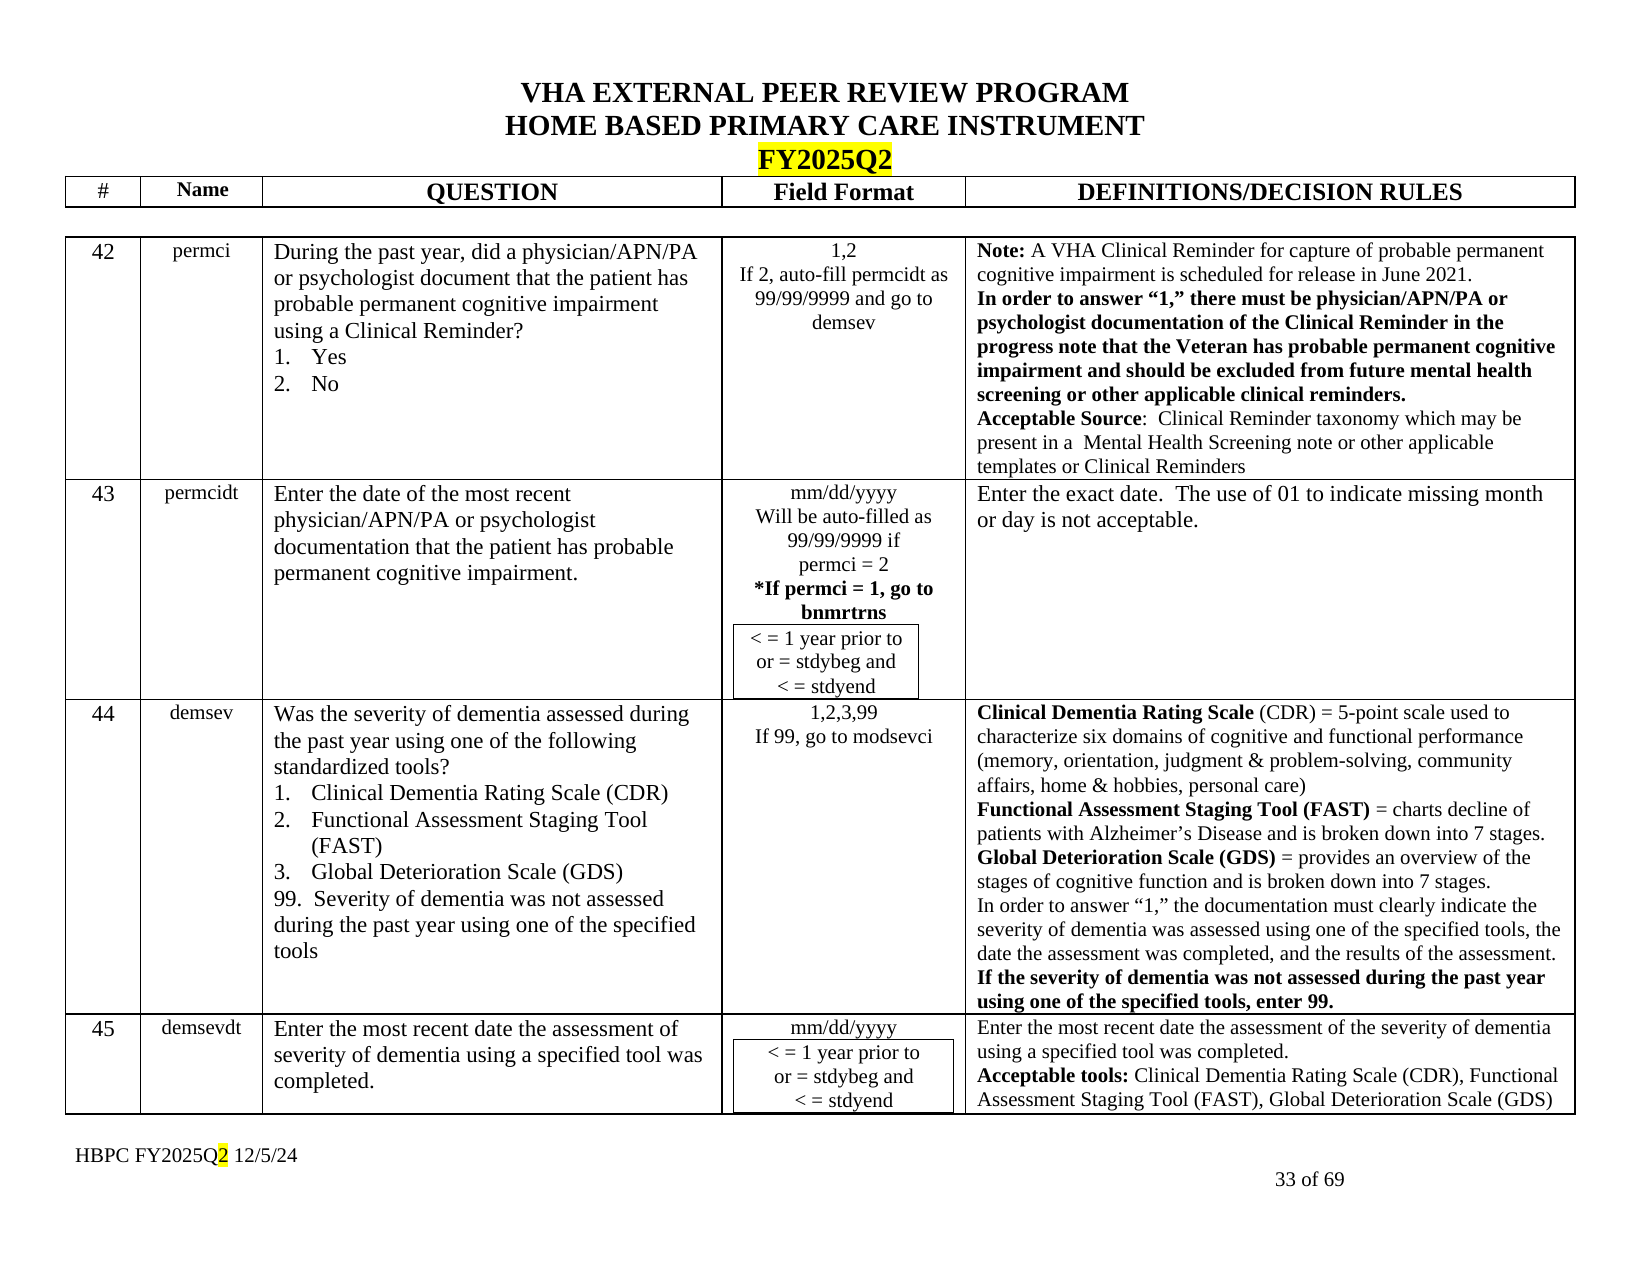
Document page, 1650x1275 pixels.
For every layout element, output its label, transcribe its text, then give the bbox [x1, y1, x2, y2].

table_cell demsev [141, 700, 262, 1013]
table_cell 44 [66, 700, 140, 1013]
table_cell Was the severity of dementia assessed during the past year using one of the following standardized tools? Clinical Dementia Rating Scale (CDR) Functional Assessment Staging Tool (FAST) Global Deterioration Scale (GDS) 99. Severity of dementia was not assessed during the past year using one of the specified tools [263, 700, 721, 1013]
table_header During the past year, did a physician/APN/PA or psychologist document that the patient has probable permanent cognitive impairment using a Clinical Reminder? Yes No [263, 238, 721, 478]
table_cell 1,2,3,99 If 99, go to modsevci [723, 700, 965, 1013]
table_header permci [141, 238, 262, 478]
table_cell mm/dd/yyyy [723, 1015, 965, 1113]
table_cell permcidt [141, 480, 262, 699]
table_cell 45 [66, 1015, 140, 1113]
table_cell Clinical Dementia Rating Scale (CDR) = 5-point scale used to characterize six domains of cognitive and functional performance (memory, orientation, judgment & problem-solving, community affairs, home & hobbies, personal care) Functional Assessment Staging Tool (FAST) = charts decline of patients with Alzheimer’s Disease and is broken down into 7 stages. Global Deterioration Scale (GDS) = provides an overview of the stages of cognitive function and is broken down into 7 stages. In order to answer “1,” the documentation must clearly indicate the severity of dementia was assessed using one of the specified tools, the date the assessment was completed, and the results of the assessment. If the severity of dementia was not assessed during the past year using one of the specified tools, enter 99. [966, 700, 1574, 1013]
table_header Note: A VHA Clinical Reminder for capture of probable permanent cognitive impairment is scheduled for release in June 2021. In order to answer “1,” there must be physician/APN/PA or psychologist documentation of the Clinical Reminder in the progress note that the Veteran has probable permanent cognitive impairment and should be excluded from future mental health screening or other applicable clinical reminders. Acceptable Source: Clinical Reminder taxonomy which may be present in a Mental Health Screening note or other applicable templates or Clinical Reminders [966, 238, 1574, 478]
table_cell mm/dd/yyyy Will be auto-filled as 99/99/9999 if permci = 2 *If permci = 1, go to bnmrtrns [723, 480, 965, 699]
table_cell Enter the exact date. The use of 01 to indicate missing month or day is not acceptable. [966, 480, 1574, 699]
table_header 42 [66, 238, 140, 478]
table_header 1,2 If 2, auto-fill permcidt as 99/99/9999 and go to demsev [723, 238, 965, 478]
table_cell demsevdt [141, 1015, 262, 1113]
table_cell Enter the most recent date the assessment of severity of dementia using a specified tool was completed. [263, 1015, 721, 1113]
table_cell Enter the most recent date the assessment of the severity of dementia using a specified tool was completed. Acceptable tools: Clinical Dementia Rating Scale (CDR), Functional Assessment Staging Tool (FAST), Global Deterioration Scale (GDS) [966, 1015, 1574, 1113]
table_cell Enter the date of the most recent physician/APN/PA or psychologist documentation that the patient has probable permanent cognitive impairment. [263, 480, 721, 699]
table_cell 43 [66, 480, 140, 699]
